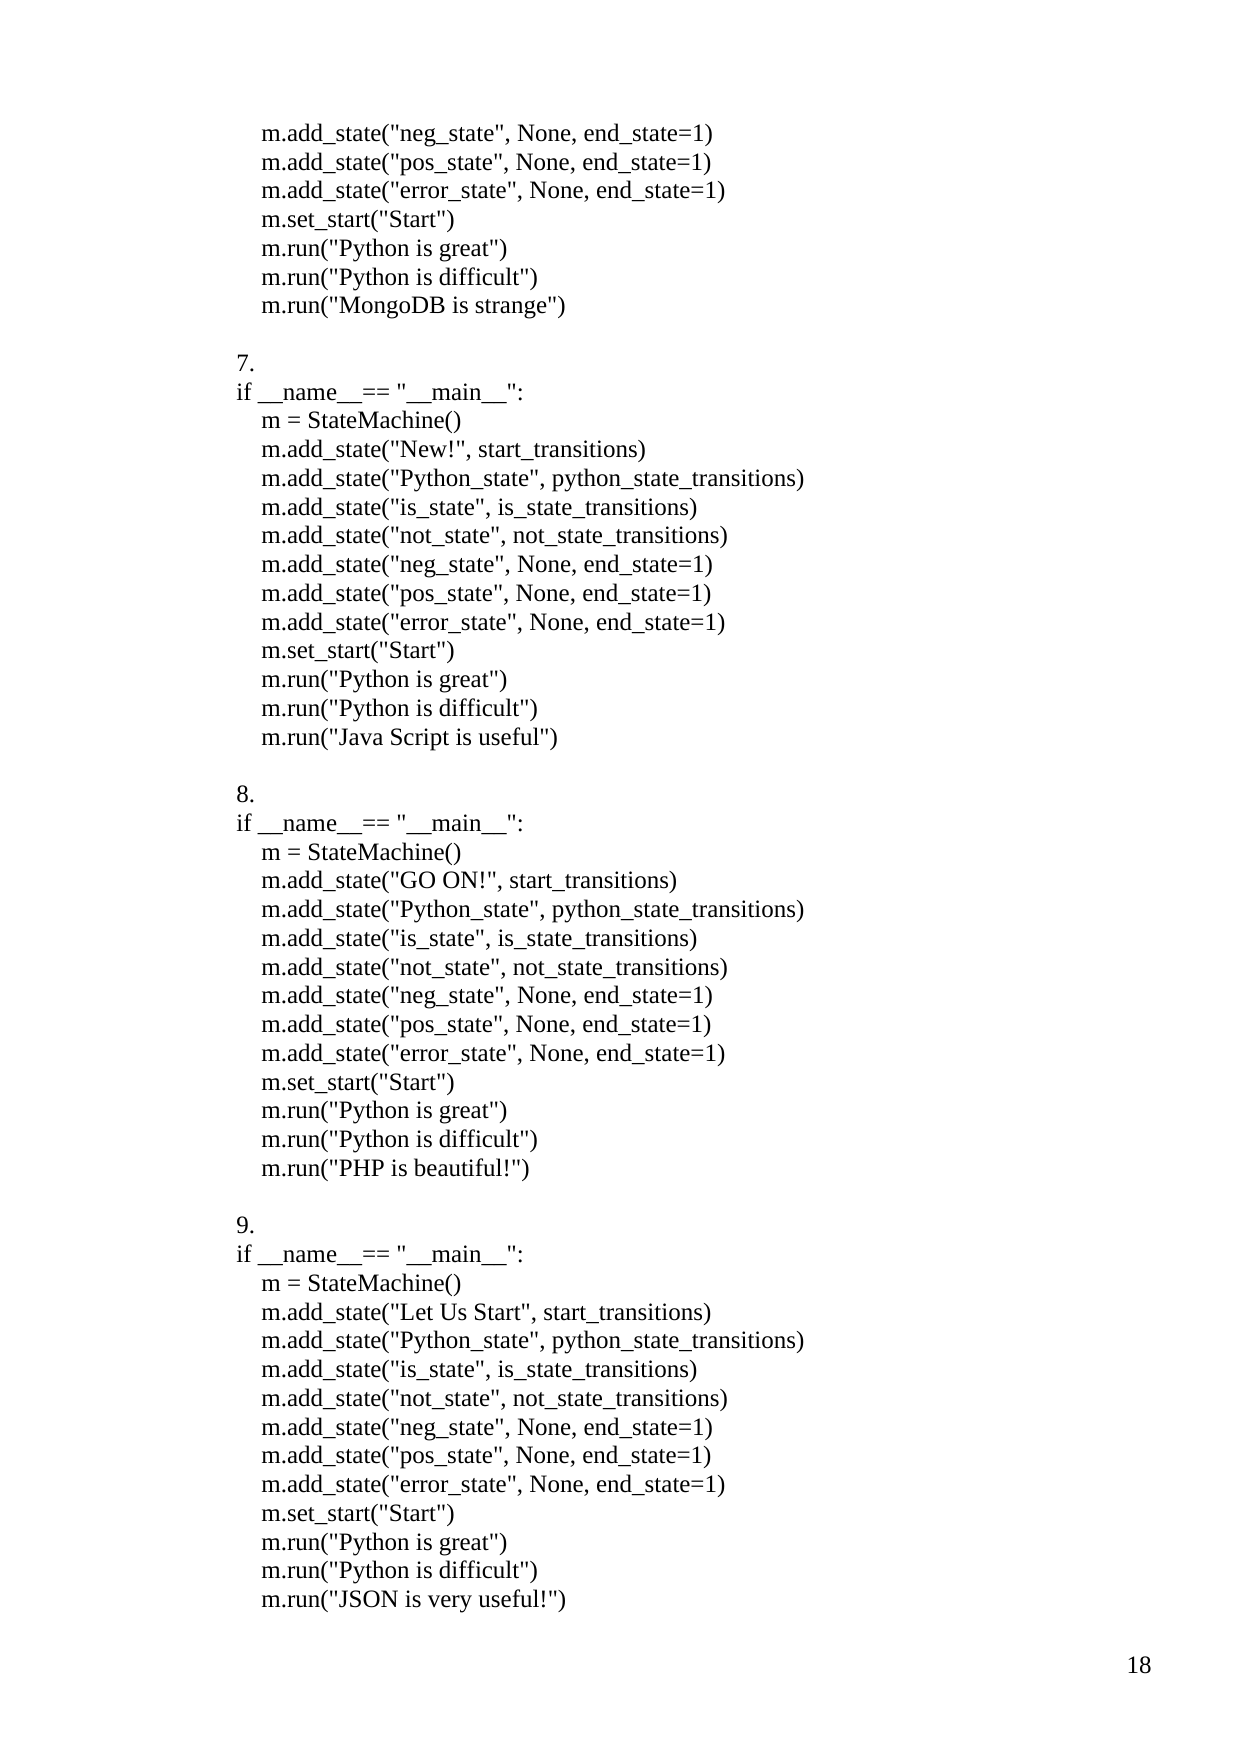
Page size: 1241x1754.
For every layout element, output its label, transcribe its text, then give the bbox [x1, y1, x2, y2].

text m.add_state("error_state", None, end_state=1) [177, 1038, 1152, 1067]
text m = StateMachine() [177, 837, 1152, 866]
text m.add_state("GO ON!", start_transitions) [177, 866, 1152, 894]
text m.add_state("not_state", not_state_transitions) [177, 1383, 1152, 1412]
text m.add_state("is_state", is_state_transitions) [177, 492, 1152, 521]
text m.run("Python is great") [177, 1096, 1152, 1124]
text m.add_state("error_state", None, end_state=1) [177, 607, 1152, 636]
text m.add_state("Python_state", python_state_transitions) [177, 463, 1152, 492]
text m = StateMachine() [177, 406, 1152, 434]
text m.add_state("error_state", None, end_state=1) [177, 176, 1152, 204]
text m.add_state("Let Us Start", start_transitions) [177, 1297, 1152, 1326]
text m.add_state("Python_state", python_state_transitions) [177, 894, 1152, 923]
text m.add_state("is_state", is_state_transitions) [177, 1354, 1152, 1383]
text m.run("Python is great") [177, 664, 1152, 693]
text m.add_state("neg_state", None, end_state=1) [177, 549, 1152, 578]
text m.add_state("error_state", None, end_state=1) [177, 1469, 1152, 1498]
text m.add_state("pos_state", None, end_state=1) [177, 147, 1152, 176]
text m.run("Python is great") [177, 233, 1152, 262]
text if __name__== "__main__": [177, 808, 1152, 837]
text m.run("PHP is beautiful!") [177, 1153, 1152, 1182]
text m.add_state("not_state", not_state_transitions) [177, 521, 1152, 549]
text m.add_state("pos_state", None, end_state=1) [177, 578, 1152, 607]
text m.add_state("is_state", is_state_transitions) [177, 923, 1152, 952]
text m.add_state("Python_state", python_state_transitions) [177, 1326, 1152, 1354]
text m.run("Python is difficult") [177, 1556, 1152, 1584]
text m.add_state("neg_state", None, end_state=1) [177, 981, 1152, 1009]
text m.add_state("neg_state", None, end_state=1) [177, 118, 1152, 147]
text if __name__== "__main__": [177, 1239, 1152, 1268]
text m.run("Java Script is useful") [177, 722, 1152, 751]
text m.set_start("Start") [177, 636, 1152, 664]
text m.add_state("pos_state", None, end_state=1) [177, 1009, 1152, 1038]
text m.run("MongoDB is strange") [177, 291, 1152, 319]
text m.set_start("Start") [177, 1067, 1152, 1096]
text m.add_state("pos_state", None, end_state=1) [177, 1441, 1152, 1469]
text m = StateMachine() [177, 1268, 1152, 1297]
text if __name__== "__main__": [177, 377, 1152, 406]
text m.add_state("not_state", not_state_transitions) [177, 952, 1152, 981]
text m.run("Python is difficult") [177, 262, 1152, 291]
text m.run("JSON is very useful!") [177, 1584, 1152, 1613]
text m.add_state("neg_state", None, end_state=1) [177, 1412, 1152, 1441]
text m.set_start("Start") [177, 1498, 1152, 1527]
text m.set_start("Start") [177, 204, 1152, 233]
text m.add_state("New!", start_transitions) [177, 434, 1152, 463]
text m.run("Python is great") [177, 1527, 1152, 1556]
text m.run("Python is difficult") [177, 1124, 1152, 1153]
text m.run("Python is difficult") [177, 693, 1152, 722]
